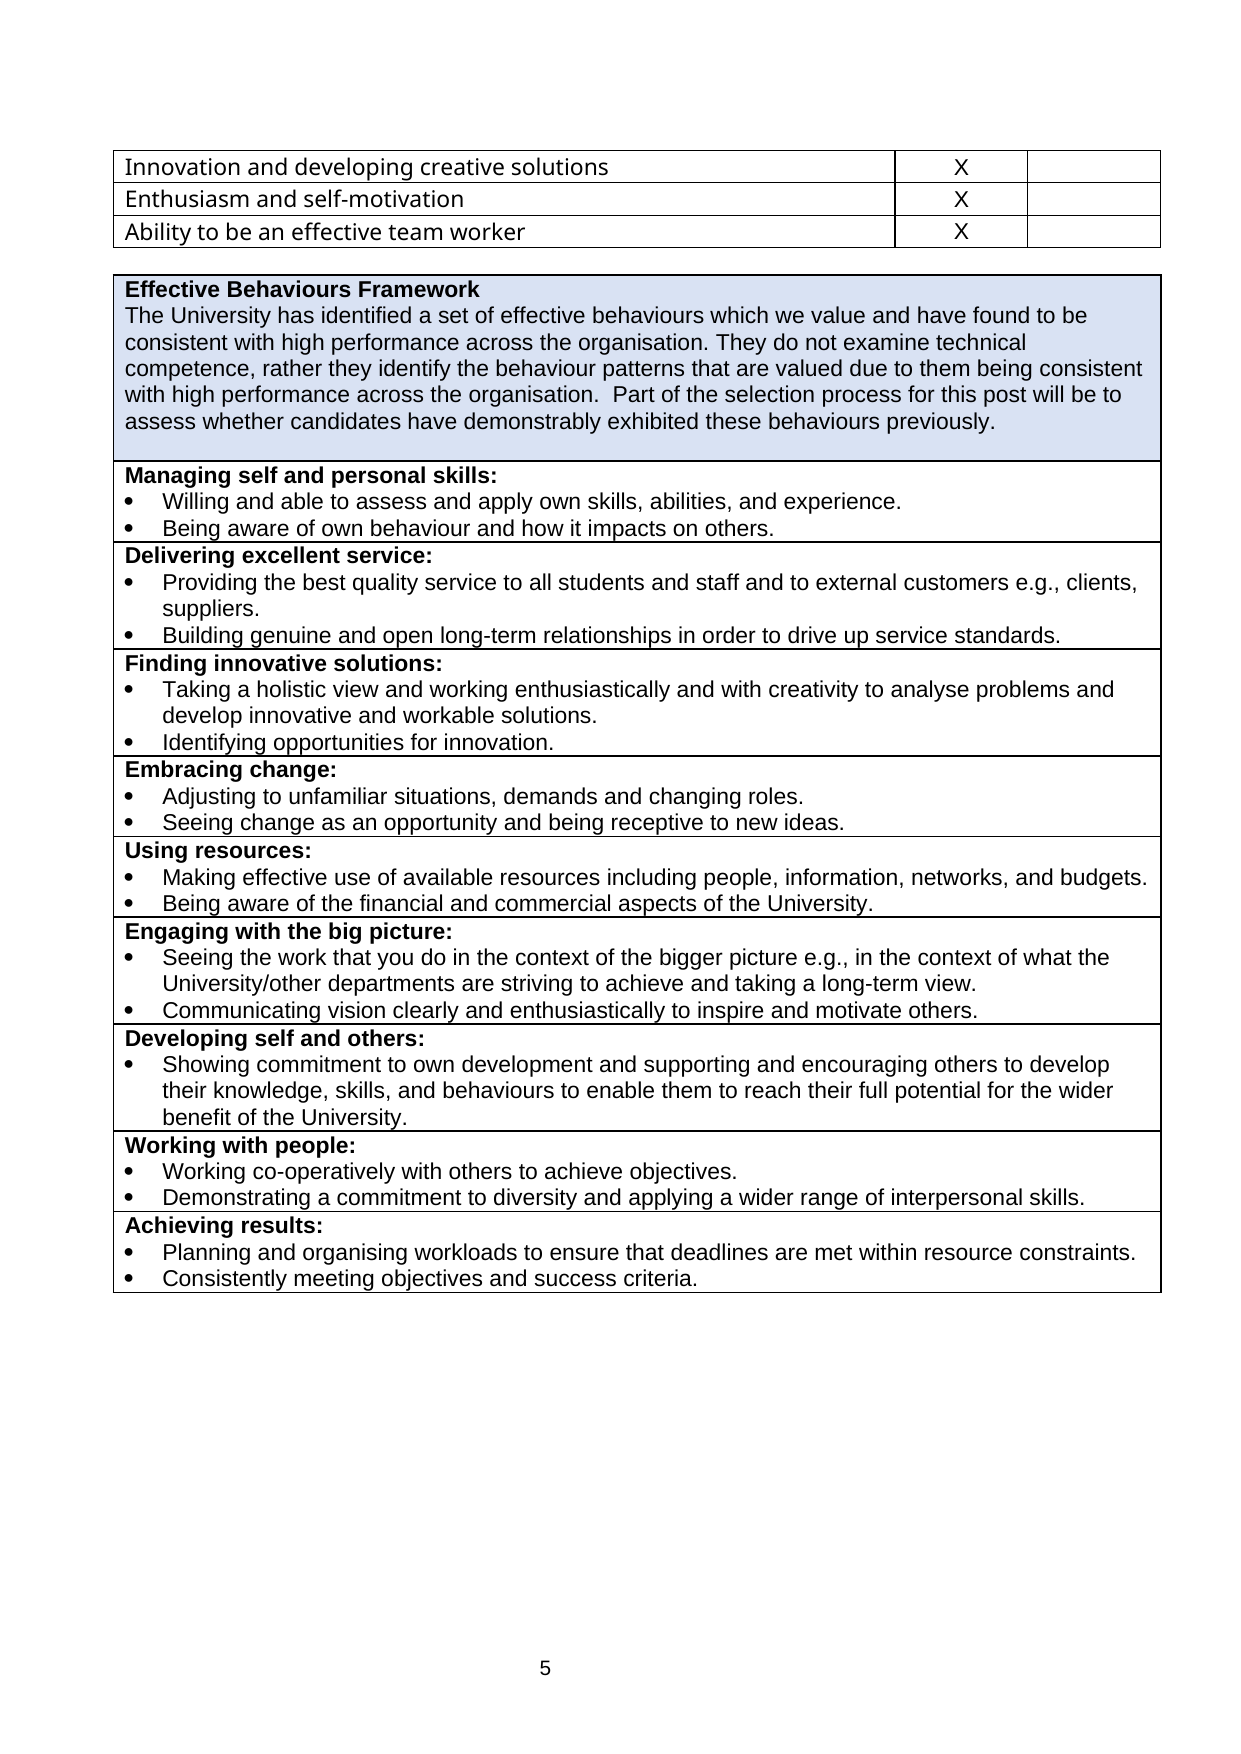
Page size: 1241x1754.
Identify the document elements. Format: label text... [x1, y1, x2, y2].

table_cell Using resources: Making effective use of available resources including people, information, networks, and budgets. Being aware of the financial and commercial aspects of the University. [114, 837, 1160, 916]
table_cell Developing self and others: Showing commitment to own development and supporting and encouraging others to develop their knowledge, skills, and behaviours to enable them to reach their full potential for the wider benefit of the University. [114, 1025, 1160, 1130]
table_cell X [896, 183, 1027, 214]
table_cell [1028, 151, 1160, 182]
table_cell [1028, 183, 1160, 214]
table_cell Achieving results: Planning and organising workloads to ensure that deadlines are met within resource constraints. Consistently meeting objectives and success criteria. [114, 1212, 1160, 1291]
table_cell Engaging with the big picture: Seeing the work that you do in the context of the bigger picture e.g., in the context of what the University/other departments are striving to achieve and taking a long-term view. Communicating vision clearly and enthusiastically to inspire and motivate others. [114, 918, 1160, 1023]
table_cell [1028, 216, 1160, 247]
table_cell Innovation and developing creative solutions [114, 151, 894, 182]
table_cell X [896, 216, 1027, 247]
table_cell Working with people: Working co-operatively with others to achieve objectives. Demonstrating a commitment to diversity and applying a wider range of interpersonal skills. [114, 1132, 1160, 1211]
table_cell Managing self and personal skills: Willing and able to assess and apply own skills, abilities, and experience. Being aware of own behaviour and how it impacts on others. [114, 462, 1160, 541]
table_cell Delivering excellent service: Providing the best quality service to all students and staff and to external customers e.g., clients, suppliers. Building genuine and open long-term relationships in order to drive up service standards. [114, 543, 1160, 648]
table_cell Ability to be an effective team worker [114, 216, 894, 247]
table_cell Finding innovative solutions: Taking a holistic view and working enthusiastically and with creativity to analyse problems and develop innovative and workable solutions. Identifying opportunities for innovation. [114, 650, 1160, 755]
table_cell X [896, 151, 1027, 182]
table_cell Embracing change: Adjusting to unfamiliar situations, demands and changing roles. Seeing change as an opportunity and being receptive to new ideas. [114, 757, 1160, 836]
table_header Effective Behaviours Framework The University has identified a set of effective behaviours which we value and have found to be consistent with high performance across the organisation. They do not examine technical competence, rather they identify the behaviour patterns that are valued due to them being consistent with high performance across the organisation. Part of the selection process for this post will be to assess whether candidates have demonstrably exhibited these behaviours previously. [114, 276, 1160, 460]
table_cell Enthusiasm and self-motivation [114, 183, 894, 214]
